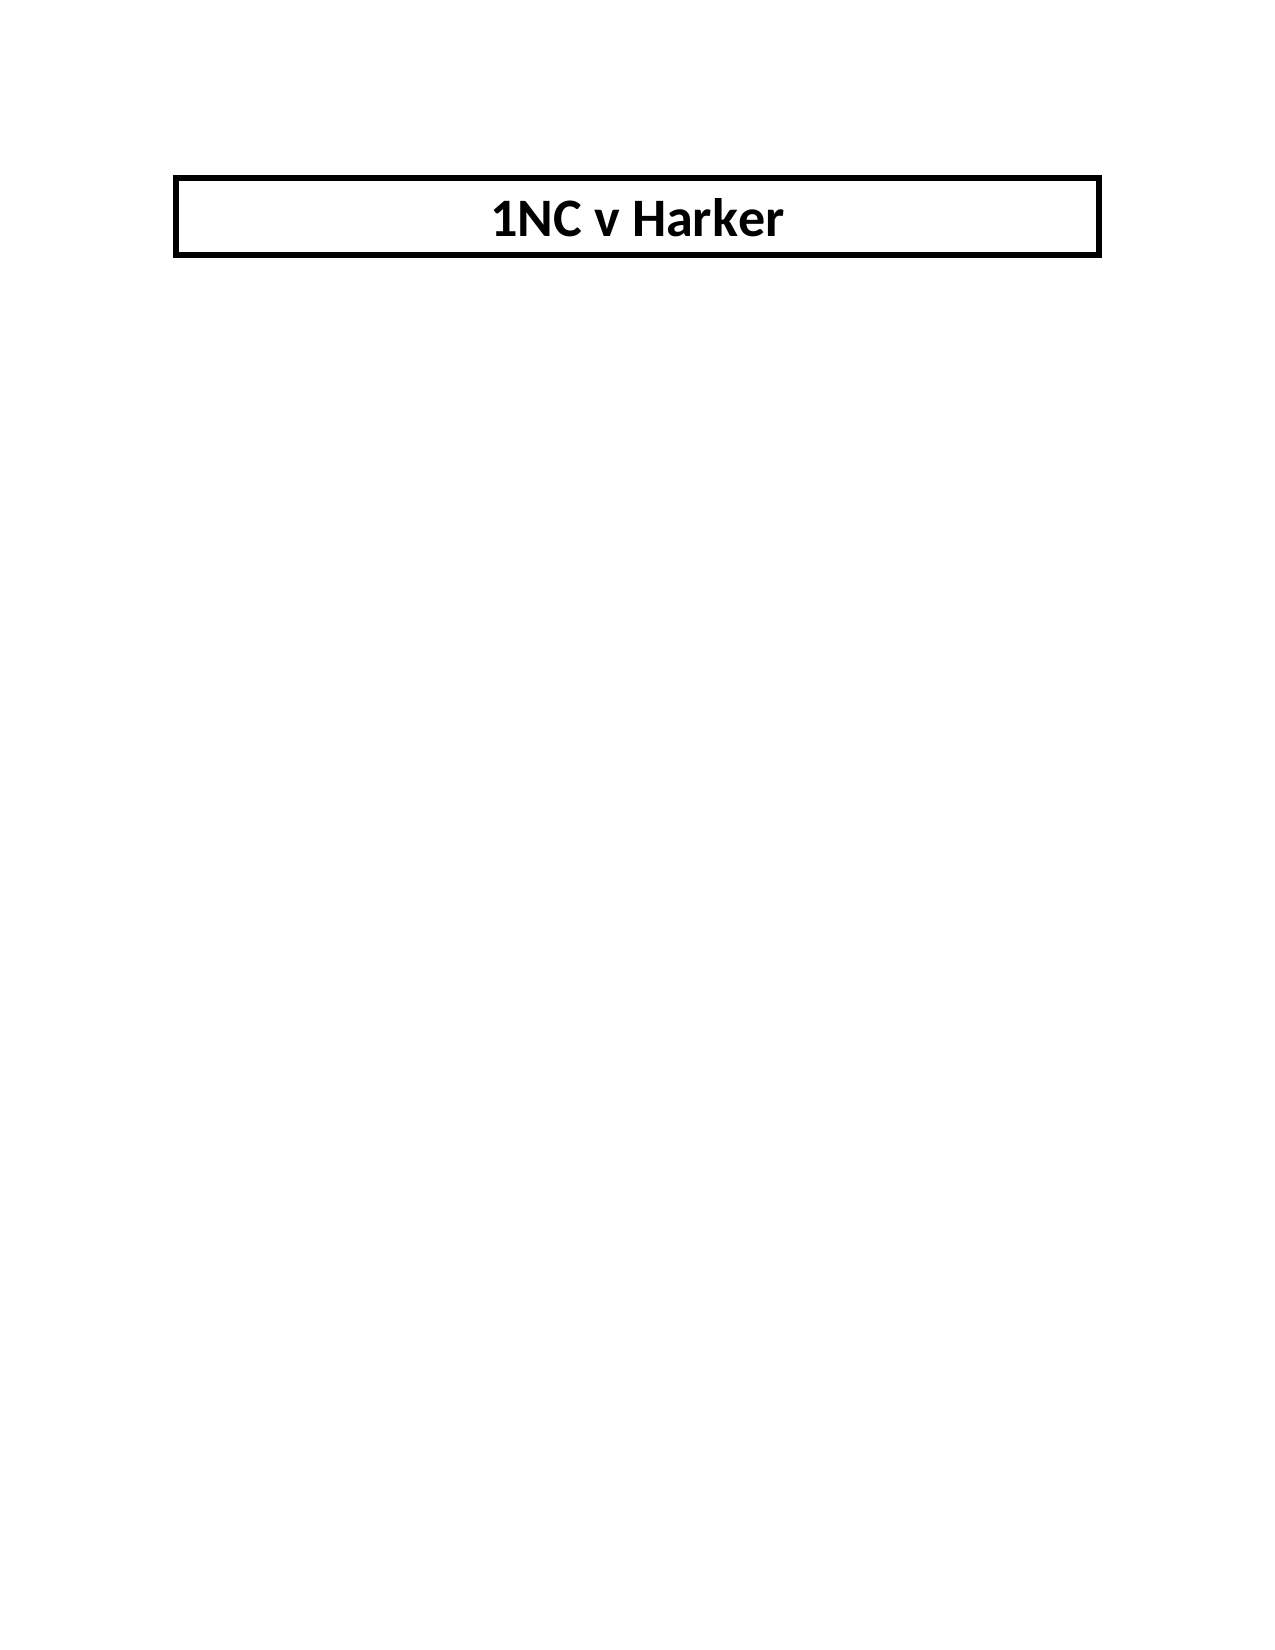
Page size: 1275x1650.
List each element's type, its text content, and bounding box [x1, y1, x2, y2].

subtitle 1NC v Harker [179, 181, 1096, 252]
